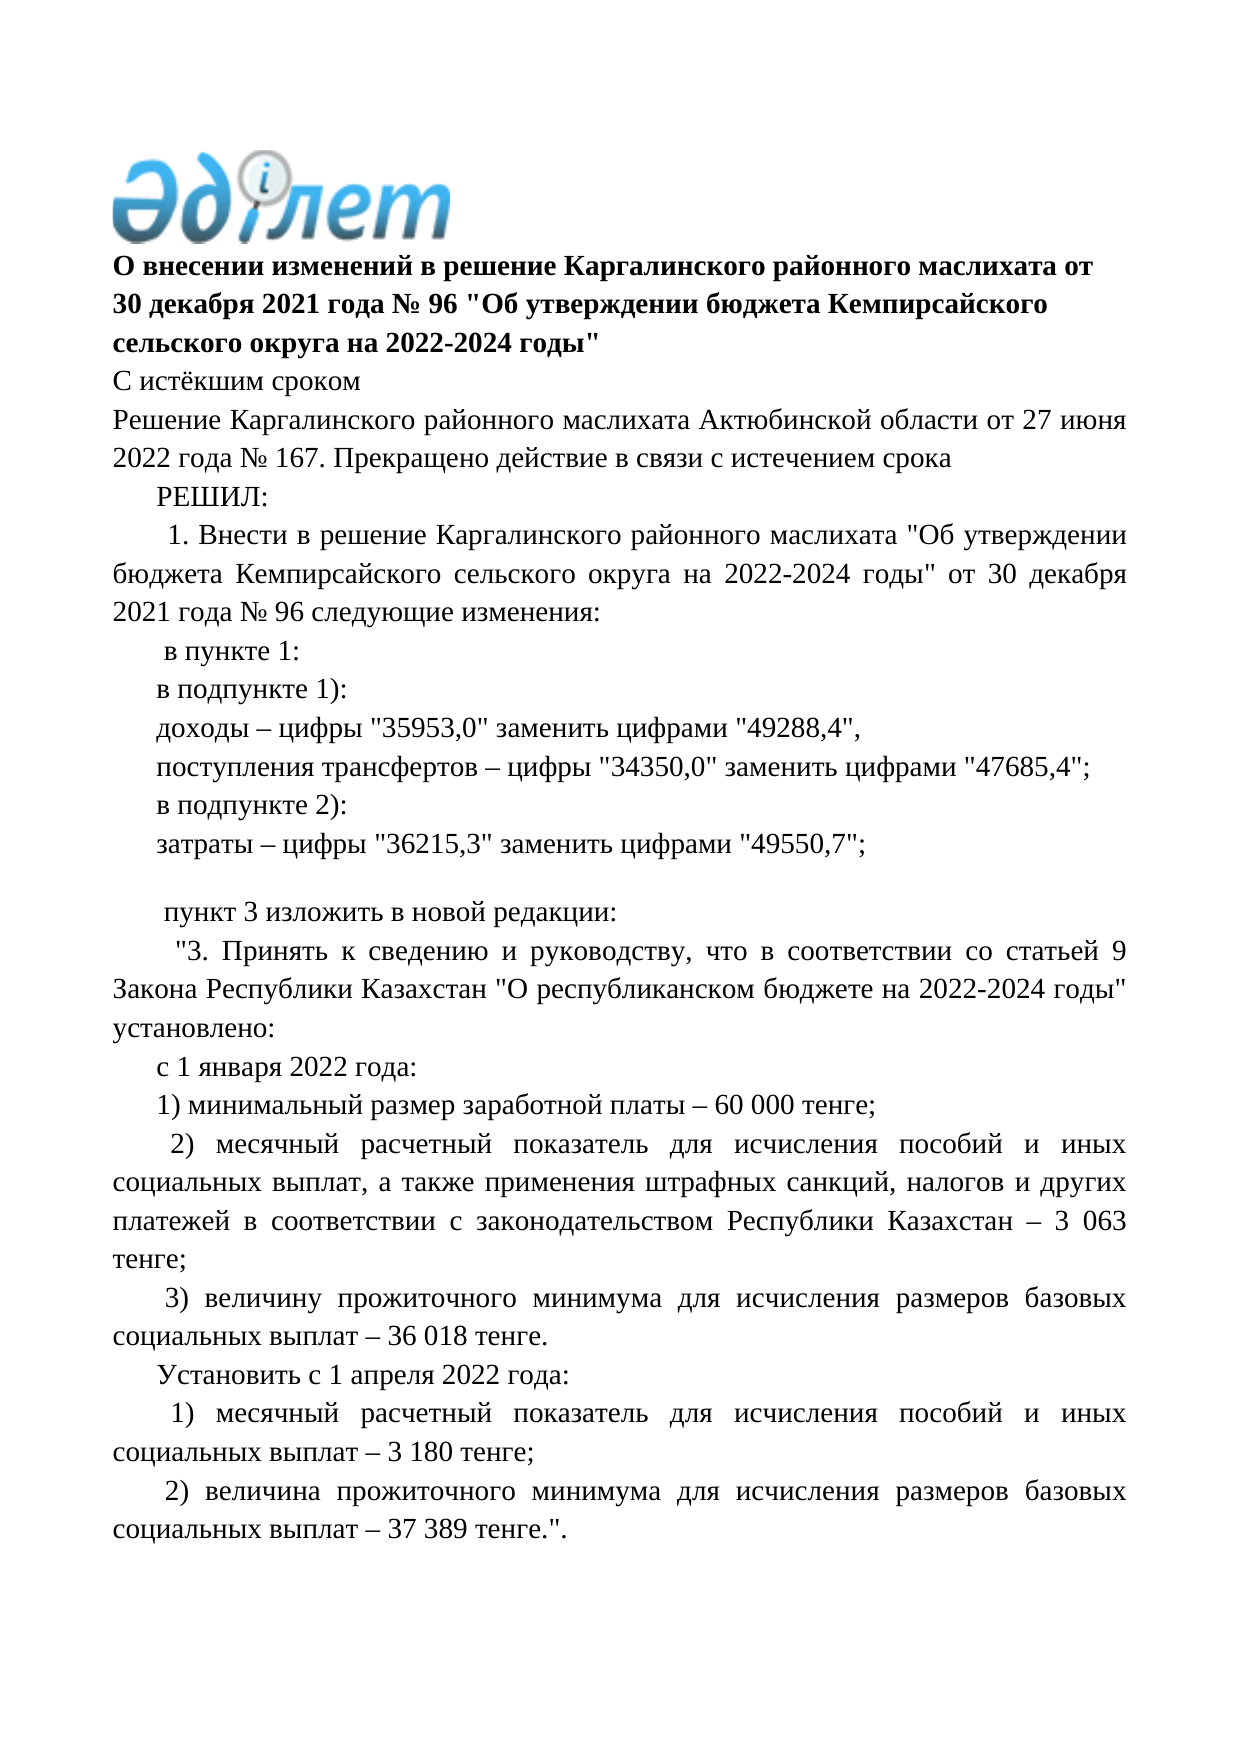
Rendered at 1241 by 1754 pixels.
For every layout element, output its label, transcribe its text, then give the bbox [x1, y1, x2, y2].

text 2) величина прожиточного минимума для исчисления размеров базовых социальных выплат – 37 389 тенге.". [112, 1473, 1128, 1545]
picture [112, 150, 451, 244]
text 1) месячный расчетный показатель для исчисления пособий и иных социальных выплат – 3 180 тенге; [112, 1396, 1128, 1468]
text 1. Внести в решение Каргалинского районного маслихата "Об утверждении бюджета Кемпирсайского сельского округа на 2022-2024 годы" от 30 декабря 2021 года № 96 следующие изменения: [112, 517, 1128, 628]
text "3. Принять к сведению и руководству, что в соответствии со статьей 9 Закона Республики Казахстан "О республиканском бюджете на 2022-2024 годы" установлено: [112, 933, 1128, 1044]
text в подпункте 1): [112, 672, 1128, 705]
text 3) величину прожиточного минимума для исчисления размеров базовых социальных выплат – 36 018 тенге. [112, 1280, 1128, 1352]
text в подпункте 2): [112, 787, 1128, 821]
text с 1 января 2022 года: [112, 1049, 1128, 1082]
text РЕШИЛ: [112, 479, 1128, 512]
text Решение Каргалинского районного маслихата Актюбинской области от 27 июня 2022 года № 167. Прекращено действие в связи с истечением срока [112, 402, 1128, 474]
text доходы – цифры "35953,0" заменить цифрами "49288,4", [112, 710, 1128, 744]
text 1) минимальный размер заработной платы – 60 000 тенге; [112, 1087, 1128, 1121]
text в пункте 1: [112, 633, 1128, 667]
text О внесении изменений в решение Каргалинского районного маслихата от 30 декабря 2021 года № 96 "Об утверждении бюджета Кемпирсайского сельского округа на 2022-2024 годы" [112, 248, 1128, 358]
text Установить с 1 апреля 2022 года: [112, 1357, 1128, 1391]
text пункт 3 изложить в новой редакции: [112, 894, 1128, 928]
text С истёкшим сроком [112, 363, 1128, 397]
text поступления трансфертов – цифры "34350,0" заменить цифрами "47685,4"; [112, 749, 1128, 782]
text затраты – цифры "36215,3" заменить цифрами "49550,7"; [112, 826, 1128, 859]
text 2) месячный расчетный показатель для исчисления пособий и иных социальных выплат, а также применения штрафных санкций, налогов и других платежей в соответствии с законодательством Республики Казахстан – 3 063 тенге; [112, 1126, 1128, 1275]
